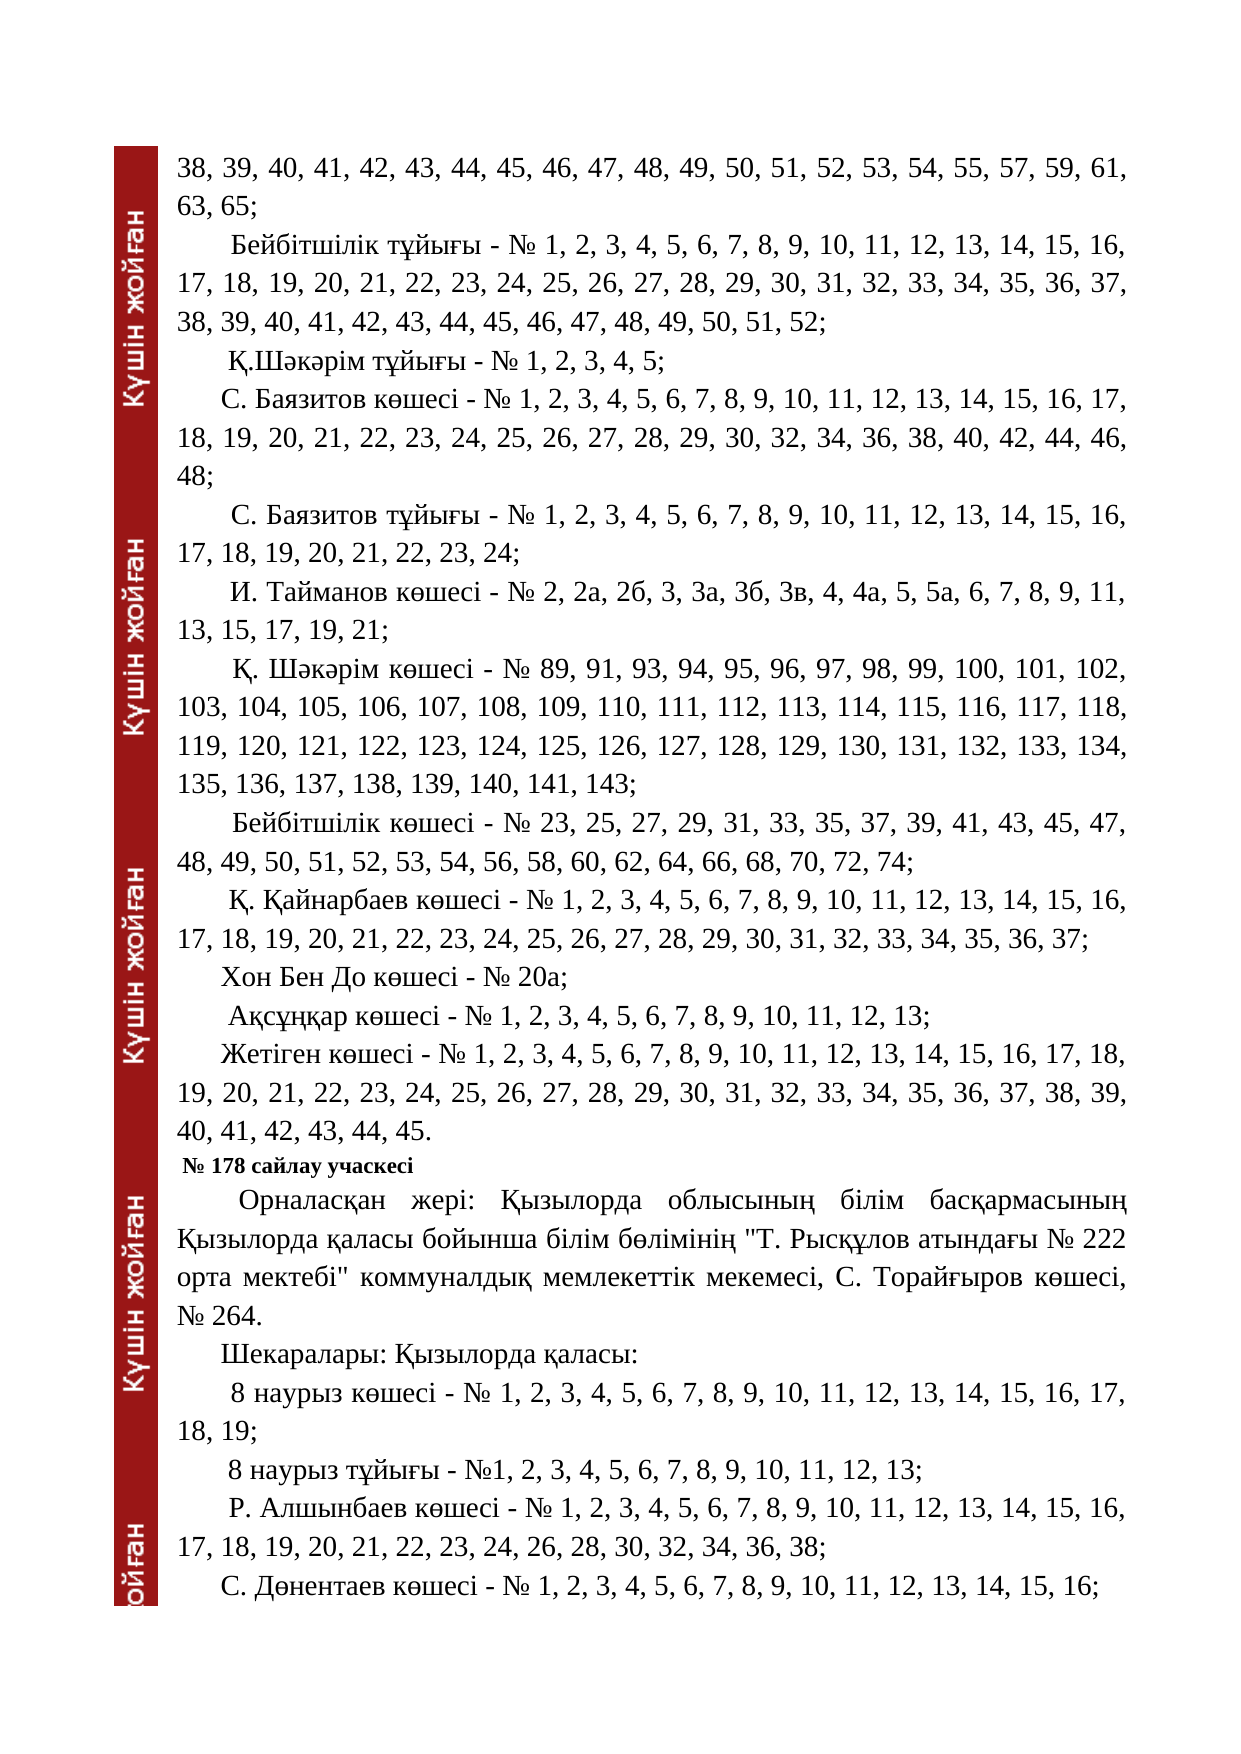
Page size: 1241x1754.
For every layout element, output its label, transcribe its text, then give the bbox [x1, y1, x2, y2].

text Р. Алшынбаев көшесi - № 1, 2, 3, 4, 5, 6, 7, 8, 9, 10, 11, 12, 13, 14, 15, 16, 17, 18, 19, 20, 21, 22, 23, 24, 26, 28, 30, 32, 34, 36, 38; [112, 1491, 1128, 1563]
picture [114, 1447, 158, 1452]
picture [114, 646, 158, 651]
picture [114, 338, 158, 343]
picture [114, 569, 158, 574]
text 8 наурыз көшесi - № 1, 2, 3, 4, 5, 6, 7, 8, 9, 10, 11, 12, 13, 14, 15, 16, 17, 18, 19; [112, 1375, 1128, 1447]
picture [114, 877, 158, 882]
text Жетіген көшесi - № 1, 2, 3, 4, 5, 6, 7, 8, 9, 10, 11, 12, 13, 14, 15, 16, 17, 18, 19, 20, 21, 22, 23, 24, 25, 26, 27, 28, 29, 30, 31, 32, 33, 34, 35, 36, 37, 38, 39, 40, 41, 42, 43, 44, 45. [112, 1036, 1128, 1147]
picture [114, 993, 158, 998]
picture [114, 954, 158, 959]
picture [114, 1331, 158, 1336]
picture [114, 492, 158, 497]
text Қ. Қайнарбаев көшесi - № 1, 2, 3, 4, 5, 6, 7, 8, 9, 10, 11, 12, 13, 14, 15, 16, 17, 18, 19, 20, 21, 22, 23, 24, 25, 26, 27, 28, 29, 30, 31, 32, 33, 34, 35, 36, 37; [112, 882, 1128, 954]
picture [114, 222, 158, 227]
text Шекаралары: Қызылорда қаласы: [112, 1336, 1128, 1370]
text Бейбiтшiлiк тұйығы - № 1, 2, 3, 4, 5, 6, 7, 8, 9, 10, 11, 12, 13, 14, 15, 16, 17, 18, 19, 20, 21, 22, 23, 24, 25, 26, 27, 28, 29, 30, 31, 32, 33, 34, 35, 36, 37, 38, 39, 40, 41, 42, 43, 44, 45, 46, 47, 48, 49, 50, 51, 52; [112, 227, 1128, 338]
text С. Дөнентаев көшесi - № 1, 2, 3, 4, 5, 6, 7, 8, 9, 10, 11, 12, 13, 14, 15, 16; [112, 1568, 1128, 1601]
text Қ. Шәкәрiм көшесi - № 89, 91, 93, 94, 95, 96, 97, 98, 99, 100, 101, 102, 103, 104, 105, 106, 107, 108, 109, 110, 111, 112, 113, 114, 115, 116, 117, 118, 119, 120, 121, 122, 123, 124, 125, 126, 127, 128, 129, 130, 131, 132, 133, 134, 135, 136, 137, 138, 139, 140, 141, 143; [112, 651, 1128, 800]
text Орналасқан жері: Қызылорда облысының білім басқармасының Қызылорда қаласы бойынша білім бөлімінің "Т. Рысқұлов атындағы № 222 орта мектебі" коммуналдық мемлекеттік мекемесі, С. Торайғыров көшесi, № 264. [112, 1182, 1128, 1331]
picture [114, 1601, 158, 1606]
picture [114, 1178, 158, 1182]
picture [114, 146, 158, 150]
text И. Тайманов көшесi - № 2, 2а, 2б, 3, 3а, 3б, 3в, 4, 4а, 5, 5а, 6, 7, 8, 9, 11, 13, 15, 17, 19, 21; [112, 574, 1128, 646]
picture [114, 1486, 158, 1491]
text 8 наурыз тұйығы - №1, 2, 3, 4, 5, 6, 7, 8, 9, 10, 11, 12, 13; [112, 1452, 1128, 1486]
text Хон Бен До көшесi - № 20а; [112, 959, 1128, 993]
text № 178 сайлау учаскесi [112, 1152, 1128, 1178]
text Бейбiтшiлiк көшесi - № 23, 25, 27, 29, 31, 33, 35, 37, 39, 41, 43, 45, 47, 48, 49, 50, 51, 52, 53, 54, 56, 58, 60, 62, 64, 66, 68, 70, 72, 74; [112, 805, 1128, 877]
text Қ.Шәкәрiм тұйығы - № 1, 2, 3, 4, 5; [112, 343, 1128, 376]
text Ақсұңқар көшесi - № 1, 2, 3, 4, 5, 6, 7, 8, 9, 10, 11, 12, 13; [112, 998, 1128, 1031]
picture [114, 1147, 158, 1152]
picture [114, 1370, 158, 1375]
picture [114, 376, 158, 381]
text С. Баязитов көшесi - № 1, 2, 3, 4, 5, 6, 7, 8, 9, 10, 11, 12, 13, 14, 15, 16, 17, 18, 19, 20, 21, 22, 23, 24, 25, 26, 27, 28, 29, 30, 32, 34, 36, 38, 40, 42, 44, 46, 48; [112, 381, 1128, 492]
picture [114, 1563, 158, 1568]
picture [114, 800, 158, 805]
picture [114, 1031, 158, 1036]
text С. Баязитов тұйығы - № 1, 2, 3, 4, 5, 6, 7, 8, 9, 10, 11, 12, 13, 14, 15, 16, 17, 18, 19, 20, 21, 22, 23, 24; [112, 497, 1128, 569]
